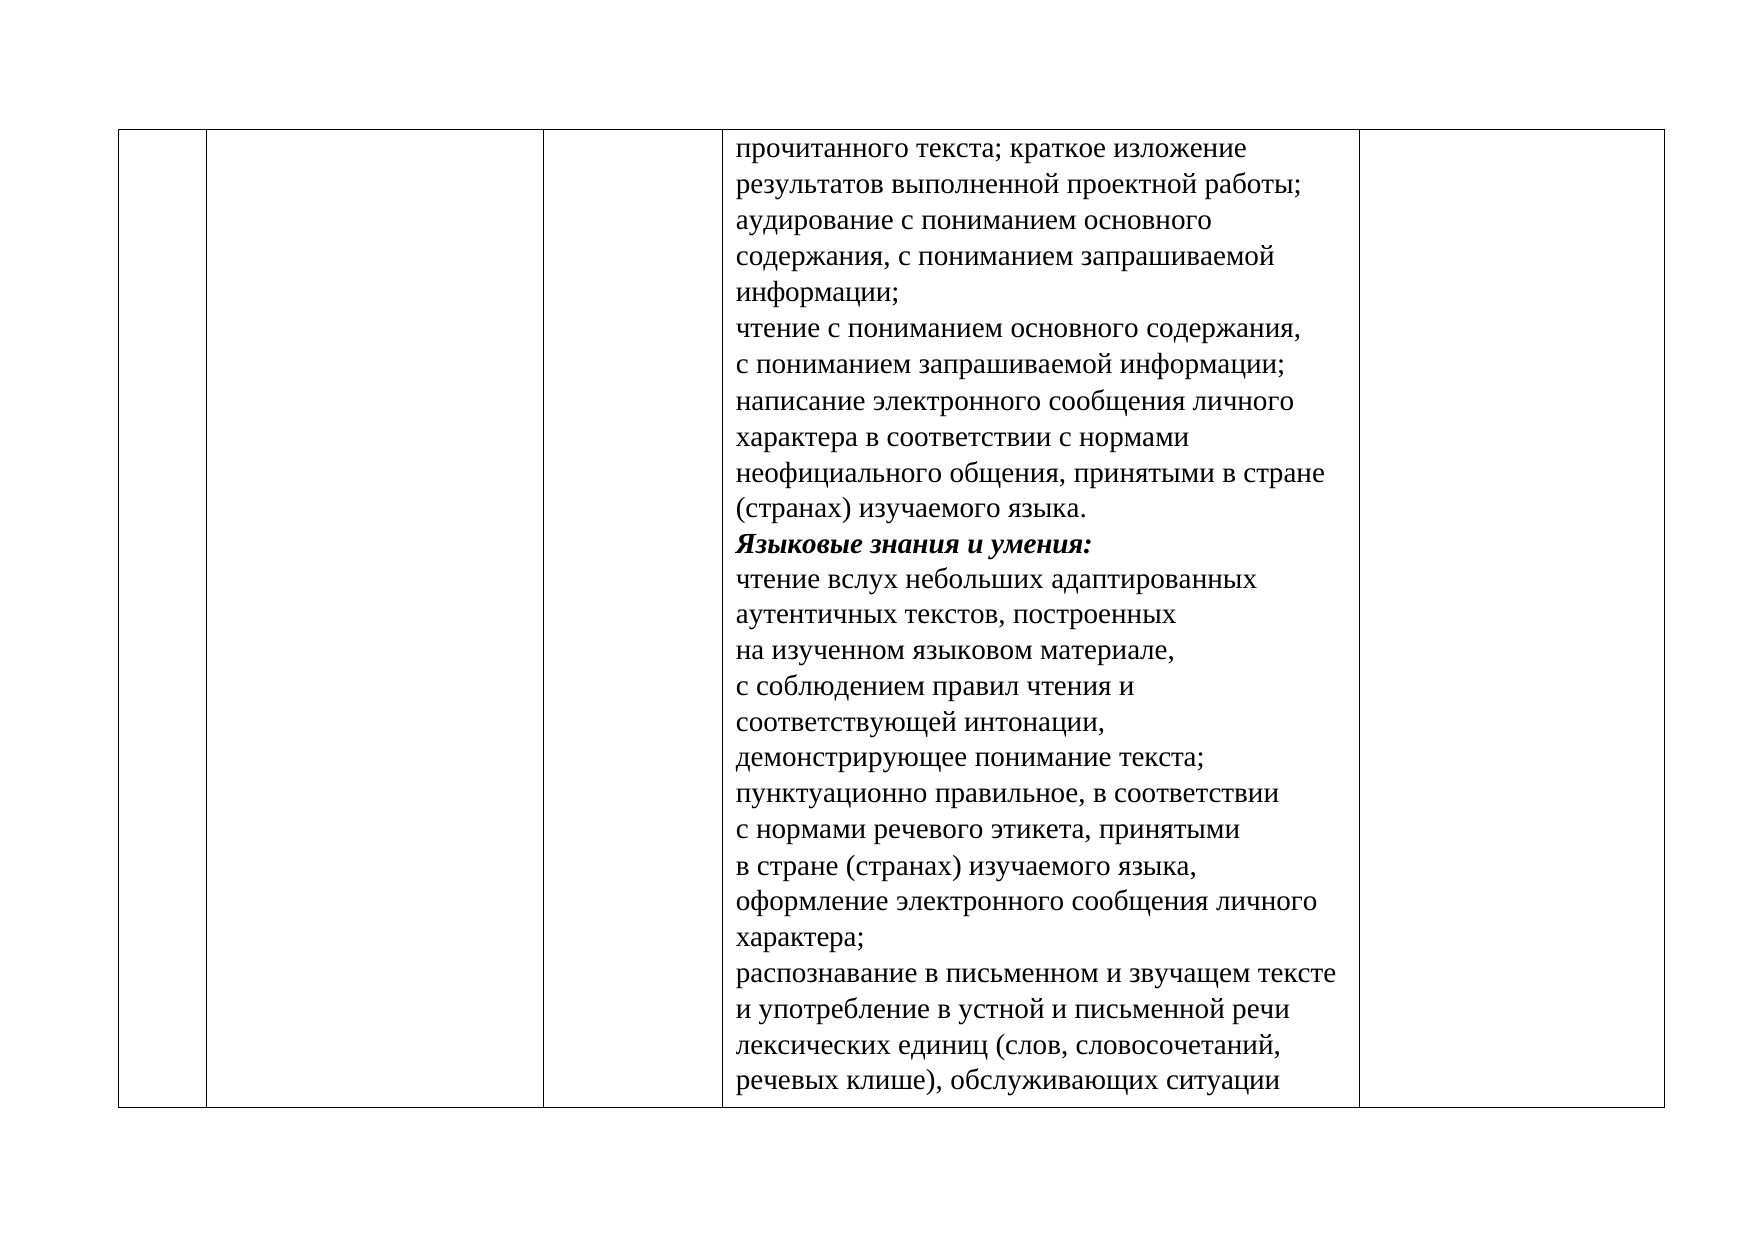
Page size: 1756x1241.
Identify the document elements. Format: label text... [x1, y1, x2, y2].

table_header [544, 130, 722, 1107]
table_header прочитанного текста; краткое изложение результатов выполненной проектной работы; аудирование с пониманием основного содержания, с пониманием запрашиваемой информации; чтение с пониманием основного содержания, с пониманием запрашиваемой информации; написание электронного сообщения личного характера в соответствии с нормами неофициального общения, принятыми в стране (странах) изучаемого языка. Языковые знания и умения: чтение вслух небольших адаптированных аутентичных текстов, построенных на изученном языковом материале, с соблюдением правил чтения и соответствующей интонации, демонстрирующее понимание текста; пунктуационно правильное, в соответствии с нормами речевого этикета, принятыми в стране (странах) изучаемого языка, оформление электронного сообщения личного характера; распознавание в письменном и звучащем тексте и употребление в устной и письменной речи лексических единиц (слов, словосочетаний, речевых клише), обслуживающих ситуации [723, 130, 1359, 1107]
table_header [1360, 130, 1664, 1107]
table_header [119, 130, 206, 1107]
table_header [207, 130, 543, 1107]
